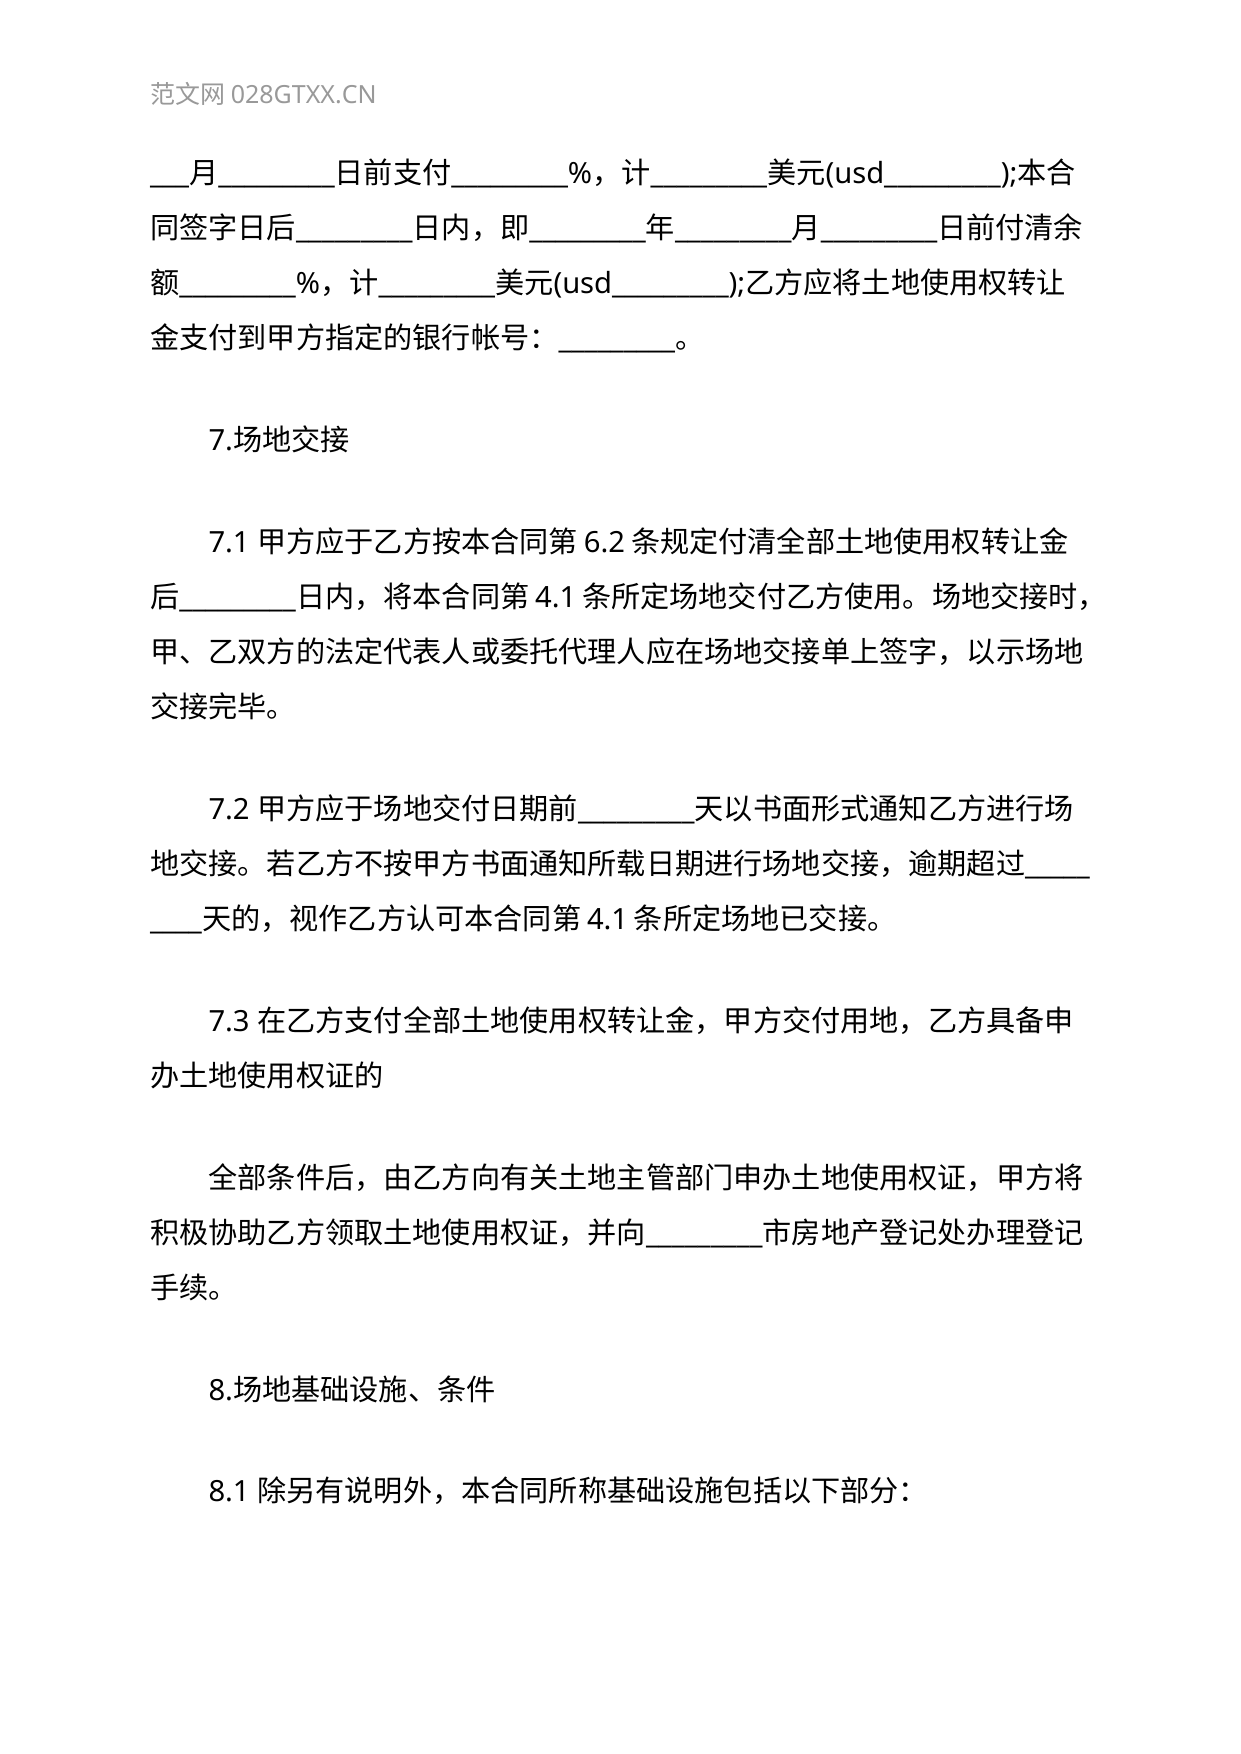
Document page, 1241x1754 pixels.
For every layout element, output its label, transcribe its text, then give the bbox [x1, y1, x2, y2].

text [150, 150, 1090, 357]
text 8.1 除另有说明外，本合同所称基础设施包括以下部分： [150, 1468, 1090, 1510]
text 7.3 在乙方支付全部土地使用权转让金，甲方交付用地，乙方具备申办土地使用权证的 [150, 998, 1090, 1095]
text 7.场地交接 [150, 417, 1090, 459]
text 7.2 甲方应于场地交付日期前_________天以书面形式通知乙方进行场地交接。若乙方不按甲方书面通知所载日期进行场地交接，逾期超过_________天的，视作乙方认可本合同第4.1条所定场地已交接。 [150, 786, 1090, 938]
text 全部条件后，由乙方向有关土地主管部门申办土地使用权证，甲方将积极协助乙方领取土地使用权证，并向_________市房地产登记处办理登记手续。 [150, 1154, 1090, 1307]
text 8.场地基础设施、条件 [150, 1366, 1090, 1408]
text 7.1 甲方应于乙方按本合同第6.2条规定付清全部土地使用权转让金后_________日内，将本合同第4.1条所定场地交付乙方使用。场地交接时，甲、乙双方的法定代表人或委托代理人应在场地交接单上签字，以示场地交接完毕。 [150, 519, 1090, 726]
